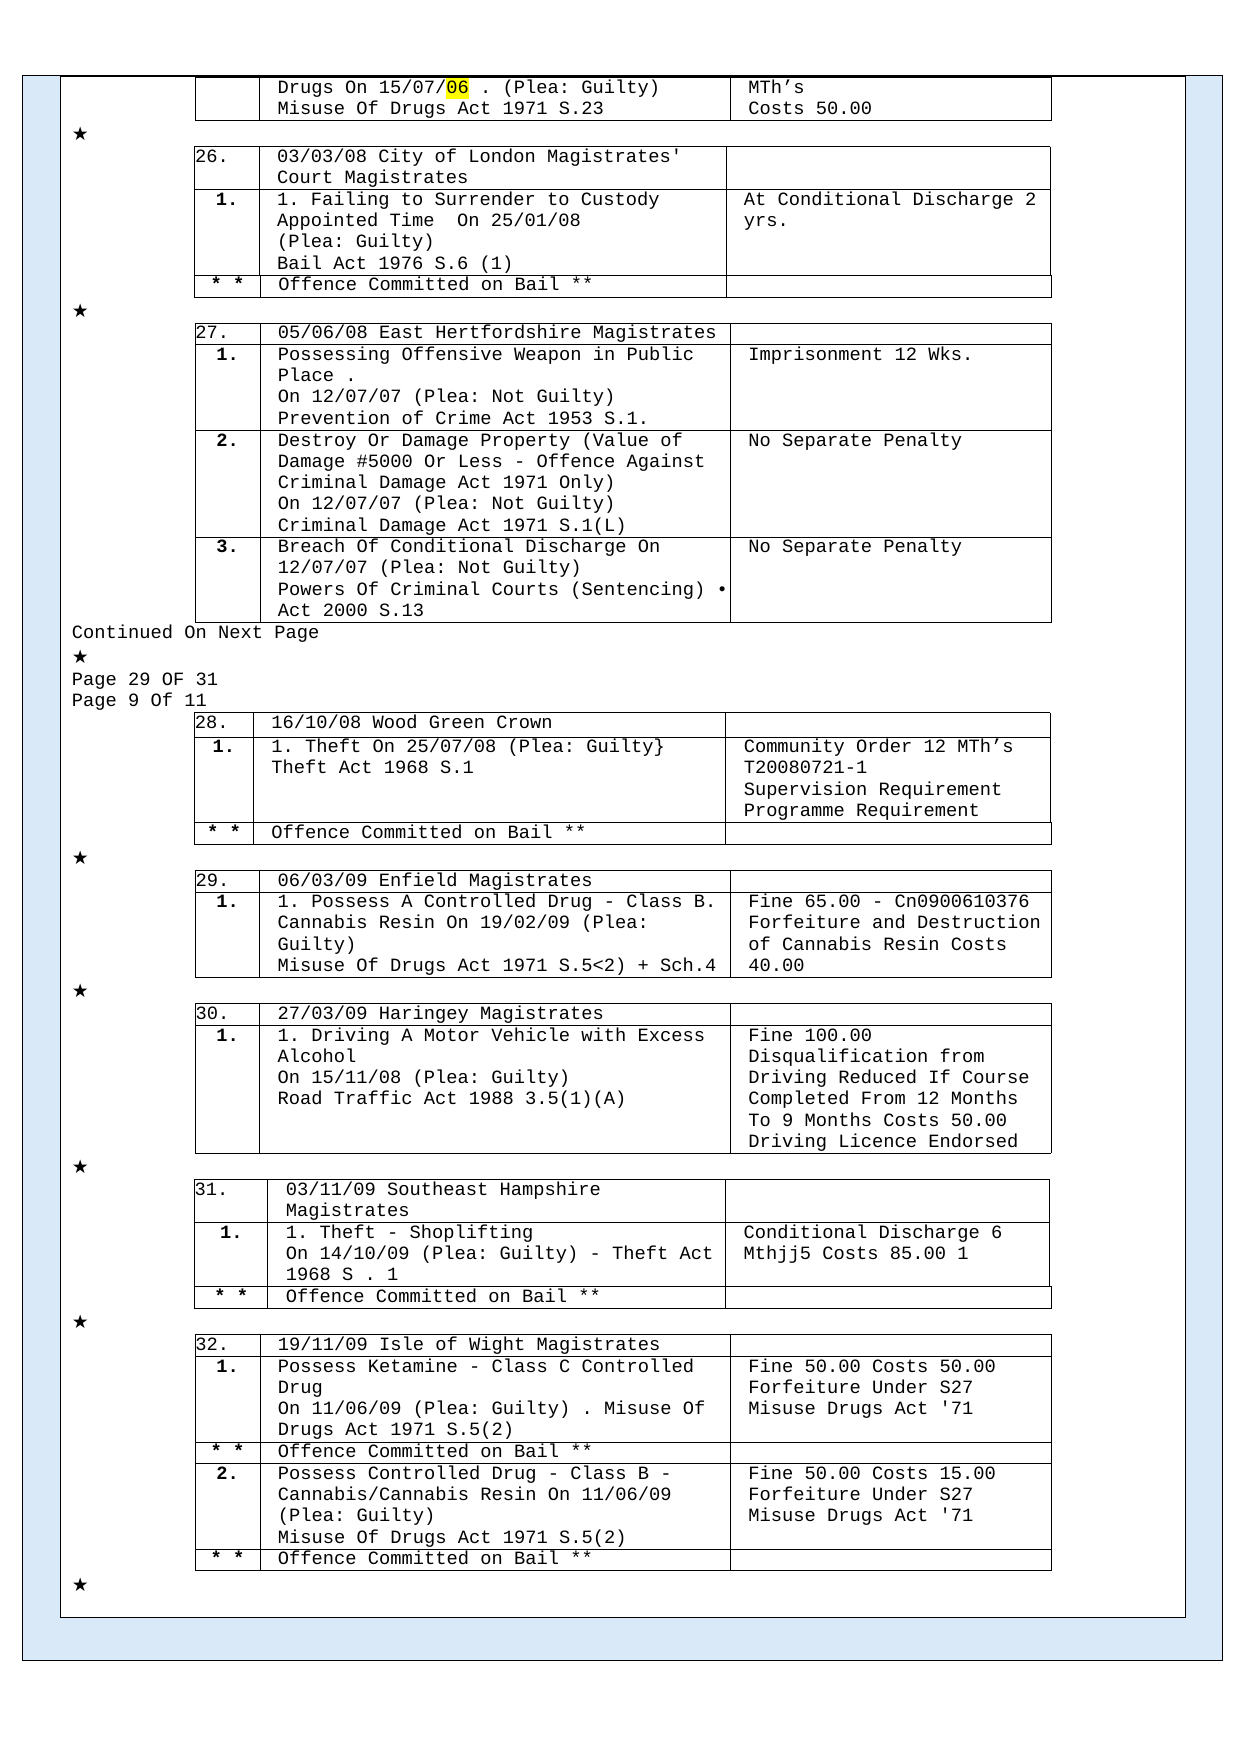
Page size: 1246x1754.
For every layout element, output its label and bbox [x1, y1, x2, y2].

table_header [23, 76, 1222, 1660]
